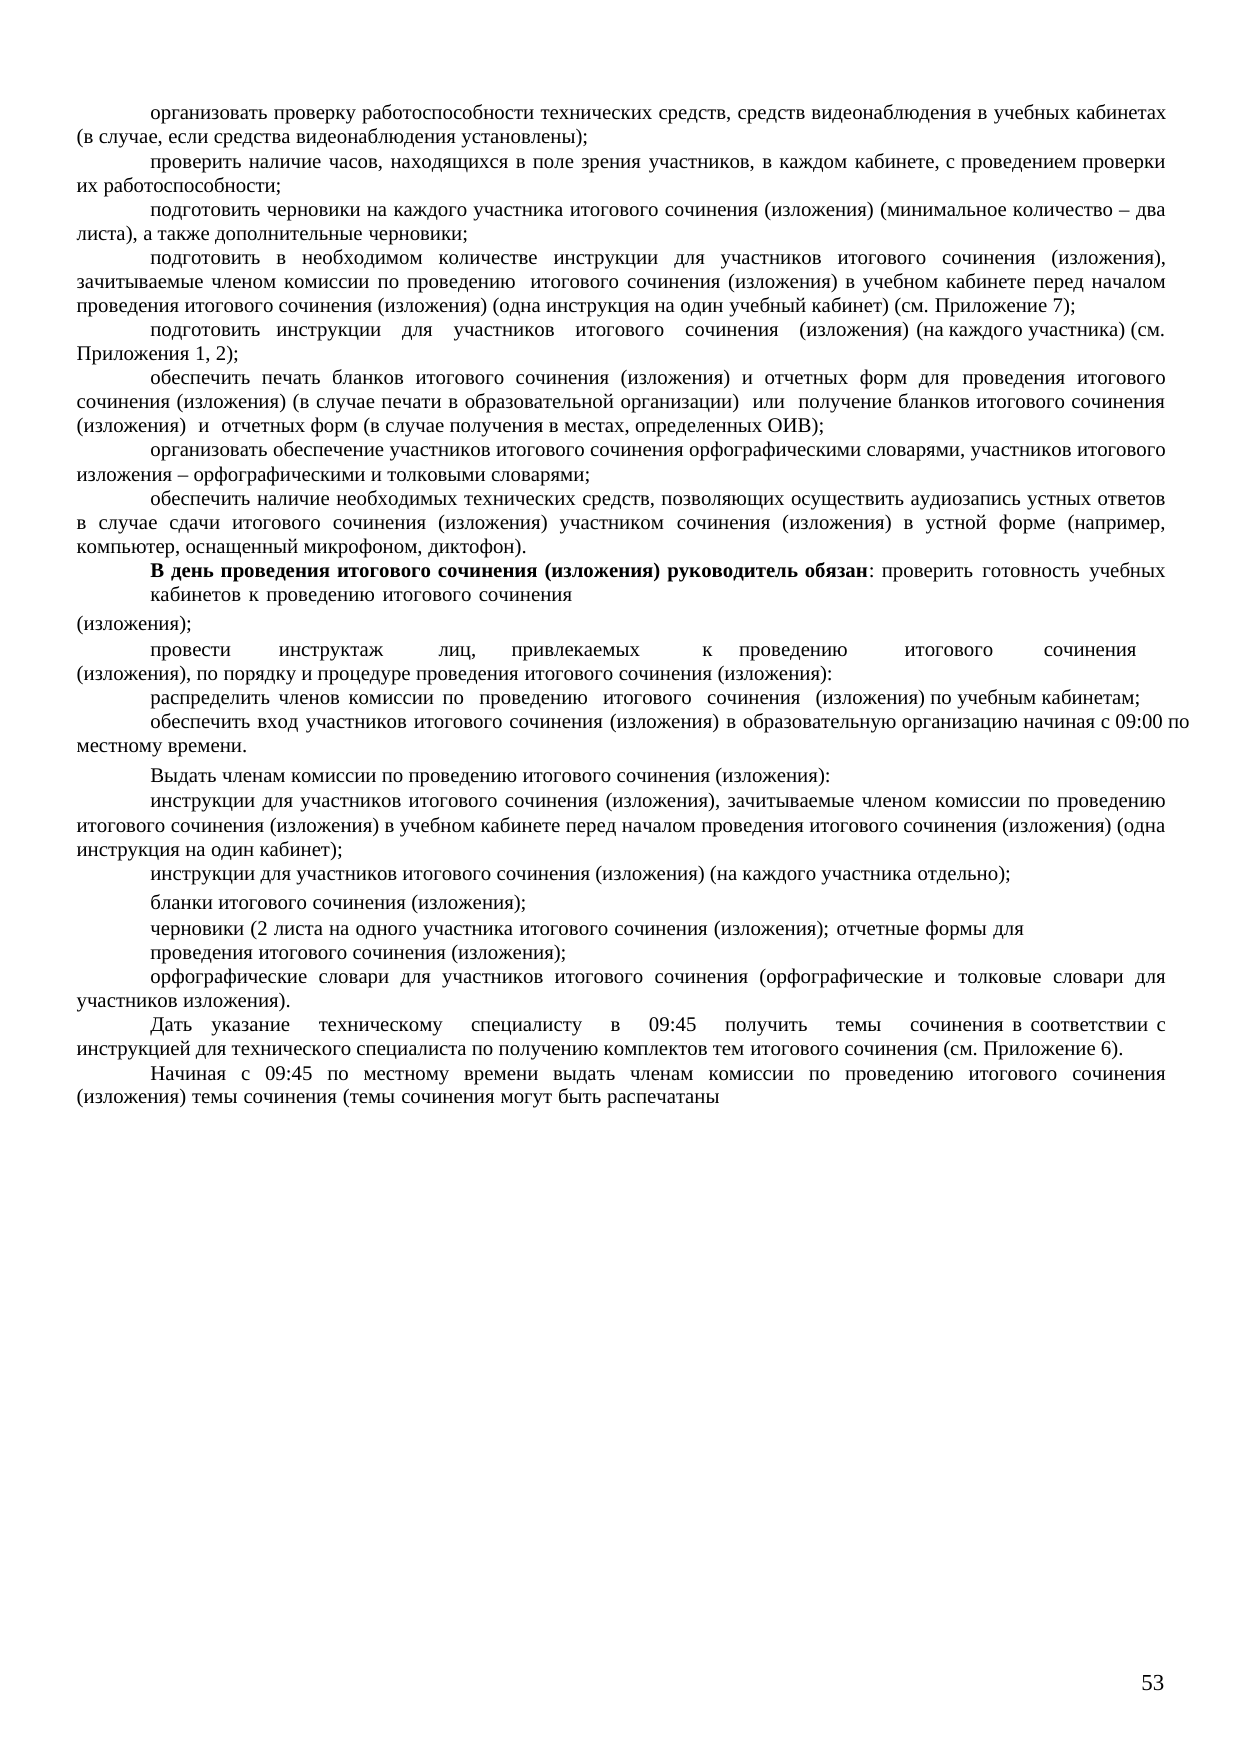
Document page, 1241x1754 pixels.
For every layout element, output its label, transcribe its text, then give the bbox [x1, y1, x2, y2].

text обеспечить наличие необходимых технических средств, позволяющих осуществить аудиозапись устных ответов в случае сдачи итогового сочинения (изложения) участником сочинения (изложения) в устной форме (например, компьютер, оснащенный микрофоном, диктофон). [76, 486, 1166, 558]
text орфографические словари для участников итогового сочинения (орфографические и толковые словари для участников изложения). [76, 964, 1166, 1012]
text бланки итогового сочинения (изложения); [150, 885, 1196, 916]
text Дать указание техническому специалисту в 09:45 получить темы сочинения в соответствии с инструкцией для технического специалиста по получению комплектов тем итогового сочинения (см. Приложение 6). [76, 1012, 1166, 1060]
text обеспечить печать бланков итогового сочинения (изложения) и отчетных форм для проведения итогового сочинения (изложения) (в случае печати в образовательной организации) или получение бланков итогового сочинения (изложения) и отчетных форм (в случае получения в местах, определенных ОИВ); [76, 365, 1166, 437]
text распределить членов комиссии по проведению итогового сочинения (изложения) по учебным кабинетам; [76, 685, 1165, 709]
text Выдать членам комиссии по проведению итогового сочинения (изложения): [150, 757, 1196, 788]
text организовать обеспечение участников итогового сочинения орфографическими словарями, участников итогового изложения – орфографическими и толковыми словарями; [76, 437, 1166, 486]
text обеспечить вход участников итогового сочинения (изложения) в образовательную организацию начиная с 09:00 по местному времени. [76, 709, 1196, 757]
text подготовить в необходимом количестве инструкции для участников итогового сочинения (изложения), зачитываемые членом комиссии по проведению итогового сочинения (изложения) в учебном кабинете перед началом проведения итогового сочинения (изложения) (одна инструкция на один учебный кабинет) (см. Приложение 7); [76, 245, 1167, 317]
text инструкции для участников итогового сочинения (изложения) (на каждого участника отдельно); [76, 861, 1166, 885]
text Начиная с 09:45 по местному времени выдать членам комиссии по проведению итогового сочинения (изложения) темы сочинения (темы сочинения могут быть распечатаны [76, 1060, 1166, 1108]
text проверить наличие часов, находящихся в поле зрения участников, в каждом кабинете, с проведением проверки их работоспособности; [76, 148, 1166, 197]
text подготовить инструкции для участников итогового сочинения (изложения) (на каждого участника) (см. Приложения 1, 2); [76, 317, 1165, 365]
text В день проведения итогового сочинения (изложения) руководитель обязан: проверить готовность учебных кабинетов к проведению итогового сочинения [150, 558, 1166, 606]
text (изложения); [76, 606, 1196, 637]
text подготовить черновики на каждого участника итогового сочинения (изложения) (минимальное количество – два листа), а также дополнительные черновики; [76, 197, 1166, 245]
text черновики (2 листа на одного участника итогового сочинения (изложения); отчетные формы для проведения итогового сочинения (изложения); [150, 916, 1024, 964]
text провести инструктаж лиц, привлекаемых к проведению итогового сочинения (изложения), по порядку и процедуре проведения итогового сочинения (изложения): [76, 637, 1165, 685]
text инструкции для участников итогового сочинения (изложения), зачитываемые членом комиссии по проведению итогового сочинения (изложения) в учебном кабинете перед началом проведения итогового сочинения (изложения) (одна инструкция на один кабинет); [76, 788, 1166, 861]
text организовать проверку работоспособности технических средств, средств видеонаблюдения в учебных кабинетах (в случае, если средства видеонаблюдения установлены); [76, 100, 1166, 148]
